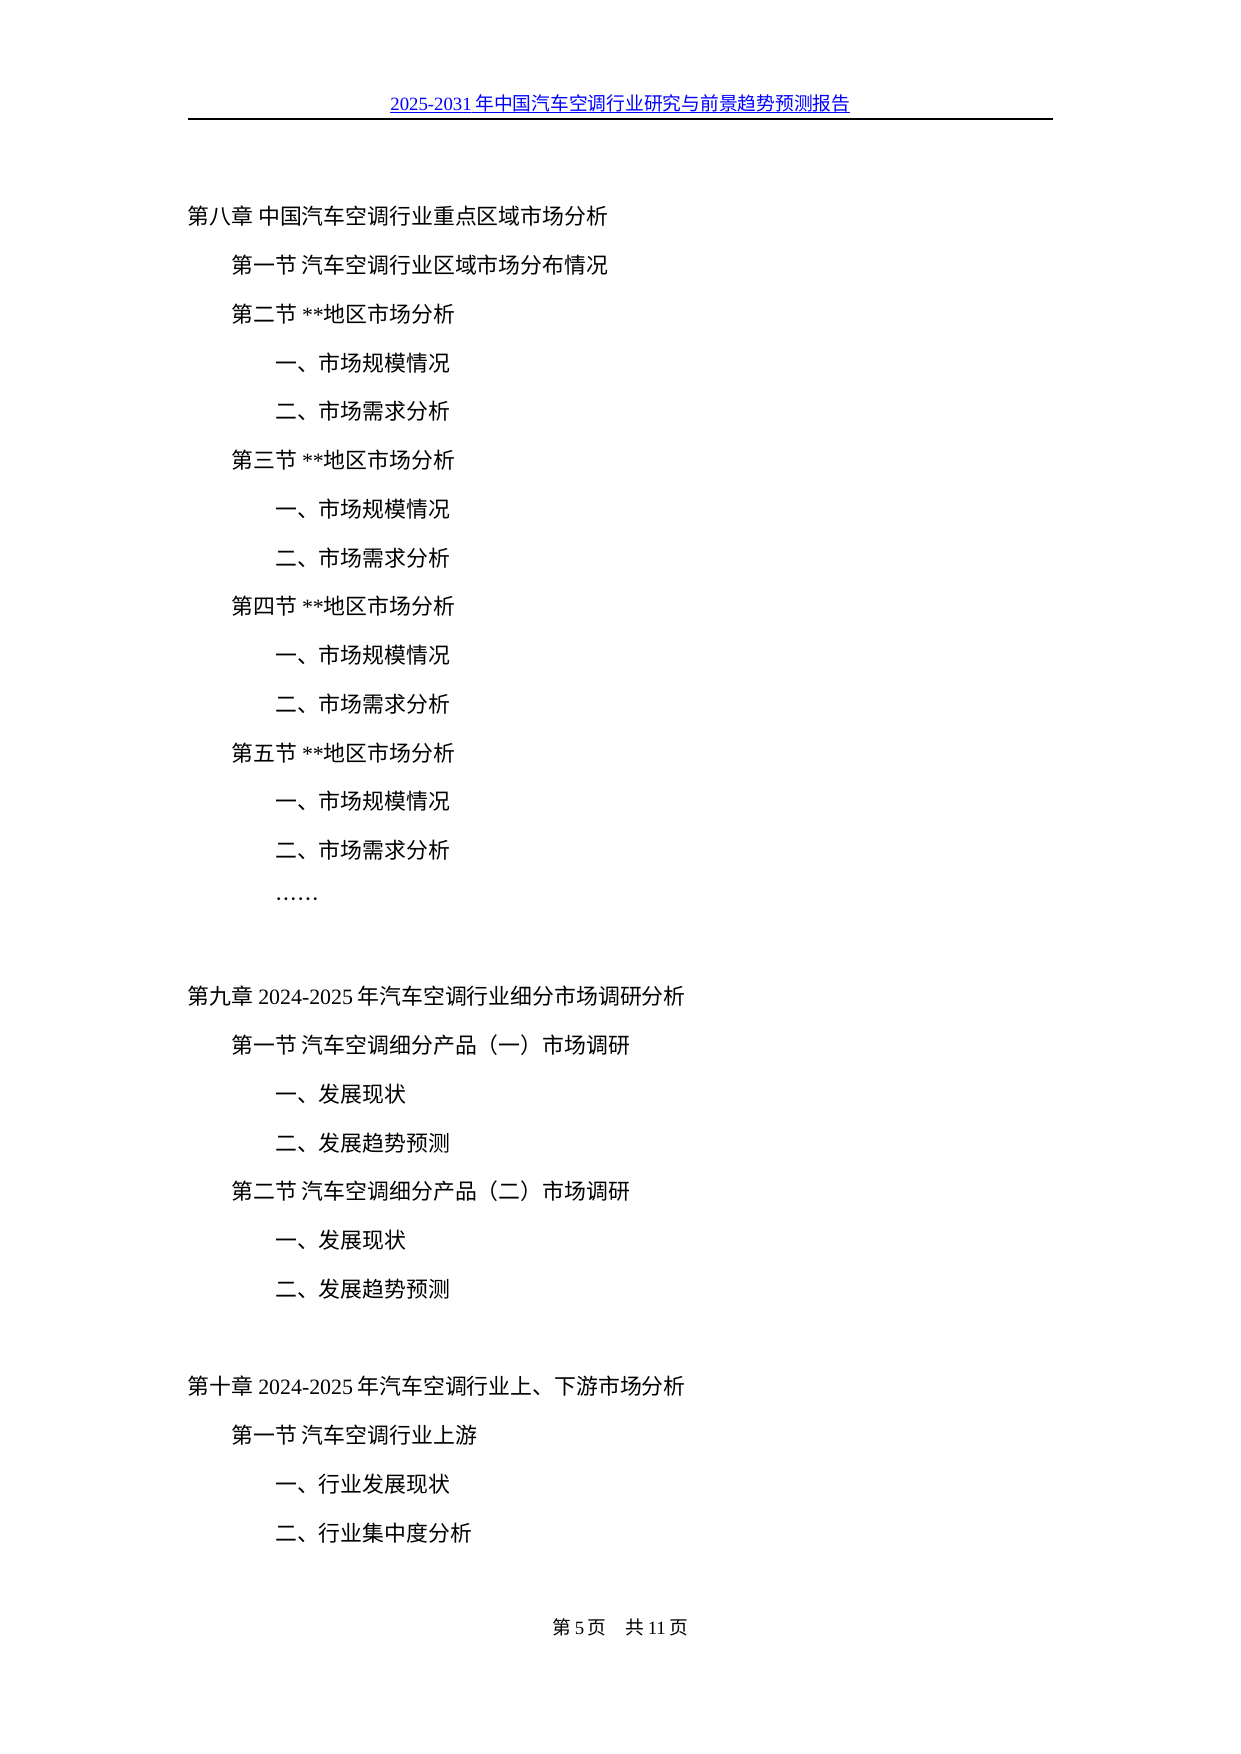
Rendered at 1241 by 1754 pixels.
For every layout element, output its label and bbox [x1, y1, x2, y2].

text [187, 150, 1053, 1548]
